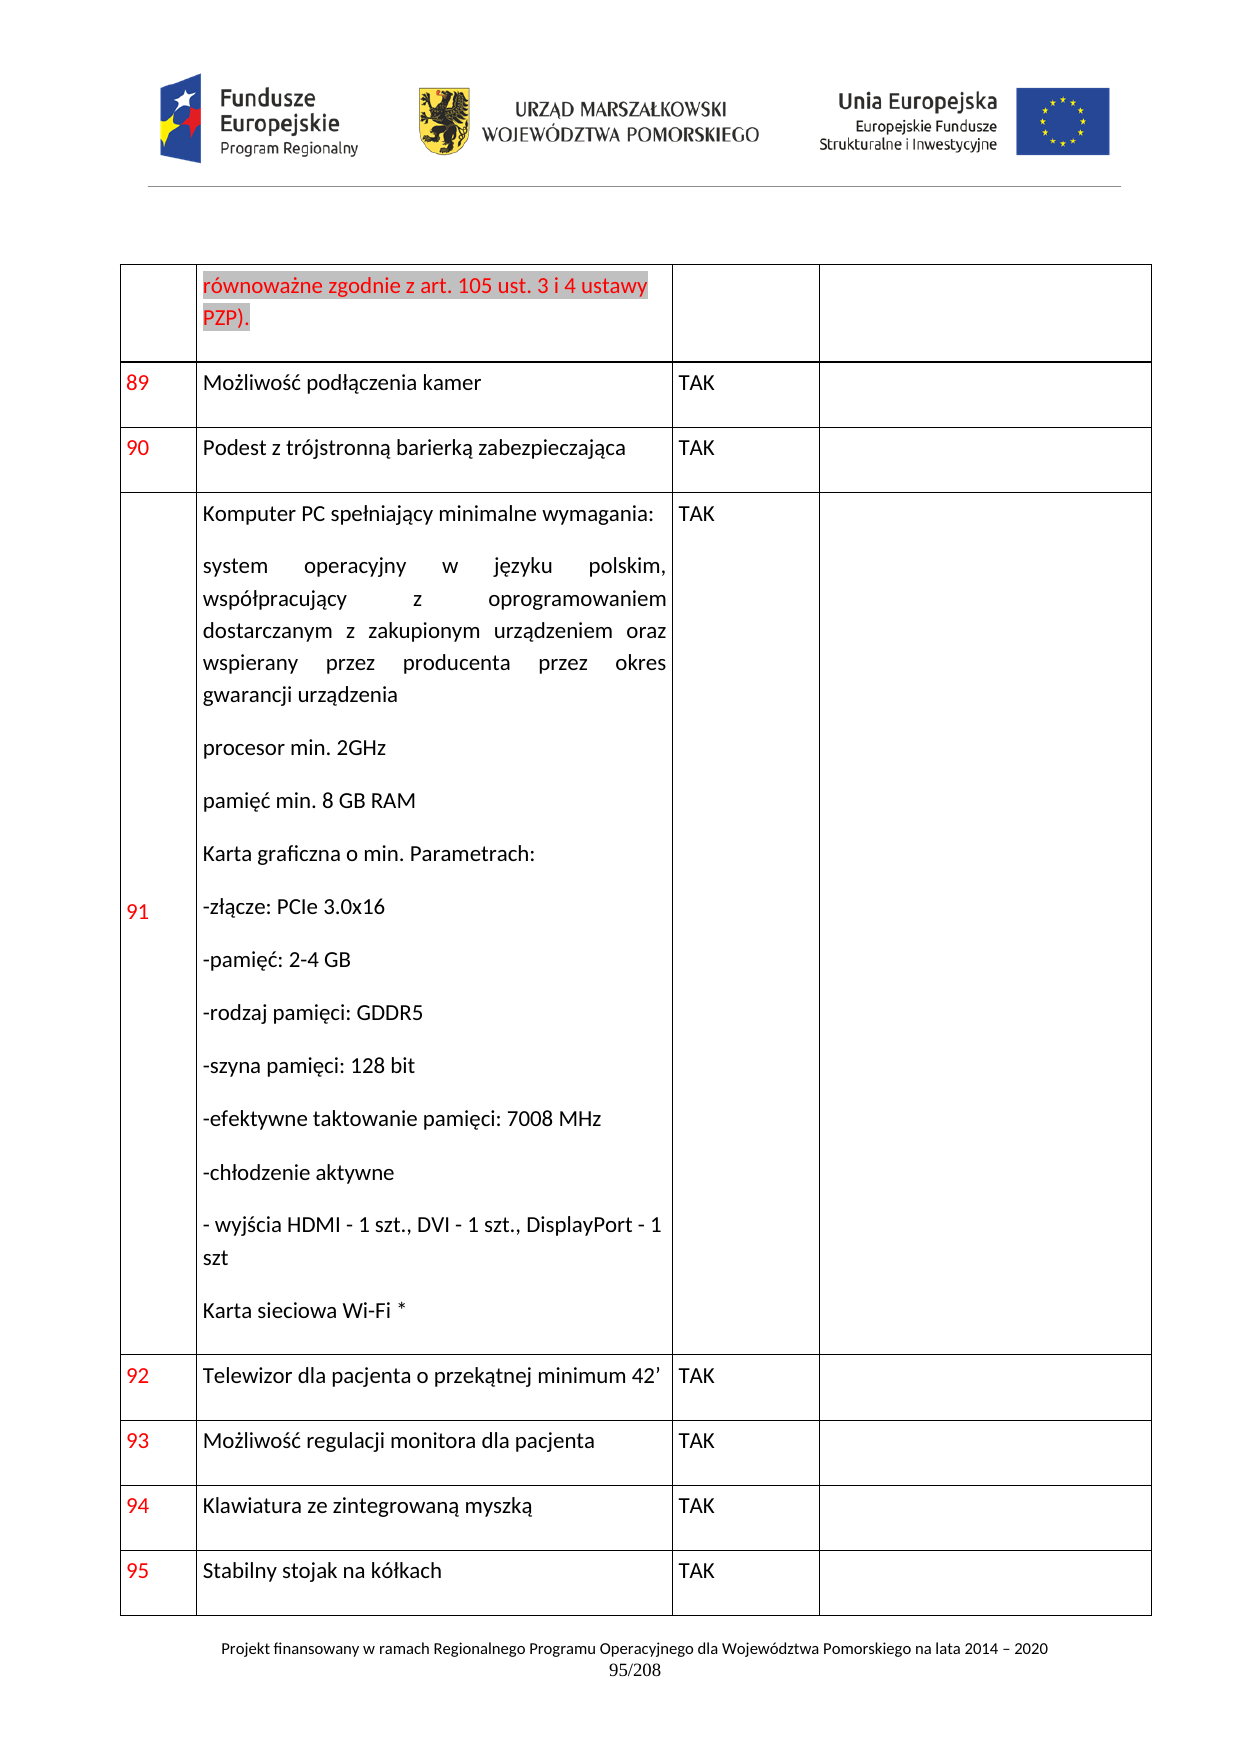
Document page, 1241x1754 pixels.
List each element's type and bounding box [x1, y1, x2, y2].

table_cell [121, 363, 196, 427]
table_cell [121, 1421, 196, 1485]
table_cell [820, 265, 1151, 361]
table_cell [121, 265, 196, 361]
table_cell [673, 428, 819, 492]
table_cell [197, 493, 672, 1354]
picture [147, 73, 1122, 187]
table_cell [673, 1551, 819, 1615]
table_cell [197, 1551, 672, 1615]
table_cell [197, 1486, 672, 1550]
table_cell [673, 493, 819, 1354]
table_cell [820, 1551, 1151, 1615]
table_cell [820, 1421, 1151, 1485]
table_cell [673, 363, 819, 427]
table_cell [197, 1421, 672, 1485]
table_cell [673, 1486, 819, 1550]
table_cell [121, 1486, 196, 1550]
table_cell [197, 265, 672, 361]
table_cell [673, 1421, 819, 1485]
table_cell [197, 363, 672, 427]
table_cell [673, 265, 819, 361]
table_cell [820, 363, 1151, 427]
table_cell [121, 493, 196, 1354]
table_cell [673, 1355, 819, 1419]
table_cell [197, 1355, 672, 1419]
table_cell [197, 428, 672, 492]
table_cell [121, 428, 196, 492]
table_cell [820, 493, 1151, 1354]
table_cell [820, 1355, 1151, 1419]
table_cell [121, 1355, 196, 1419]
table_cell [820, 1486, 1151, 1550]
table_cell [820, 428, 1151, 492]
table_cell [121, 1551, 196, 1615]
